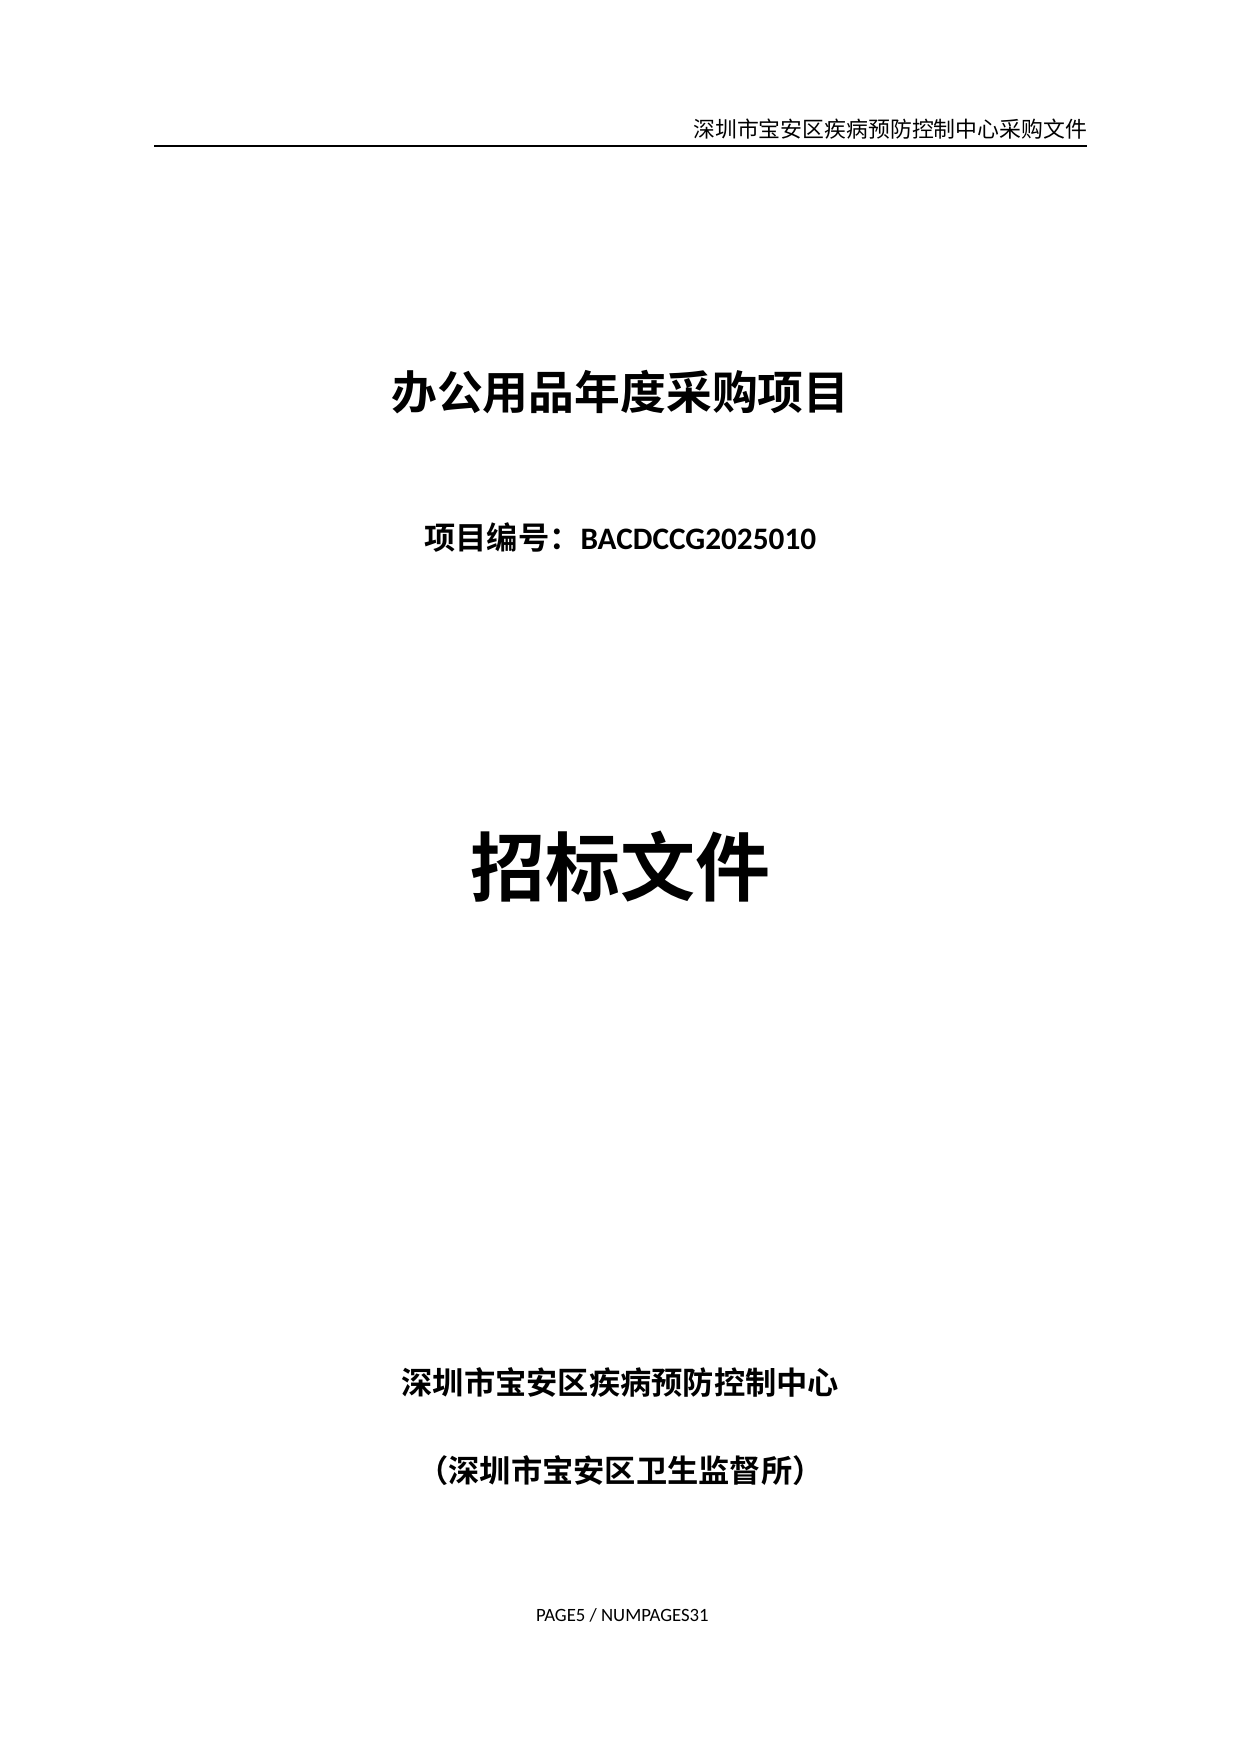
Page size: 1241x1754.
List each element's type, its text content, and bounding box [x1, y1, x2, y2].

text 招标文件 [153, 797, 1087, 927]
text 办公用品年度采购项目 [153, 341, 1087, 438]
text （深圳市宝安区卫生监督所） [153, 1436, 1087, 1501]
text 深圳市宝安区疾病预防控制中心 [153, 1348, 1087, 1413]
text 项目编号：BACDCCG2025010 [153, 503, 1087, 568]
